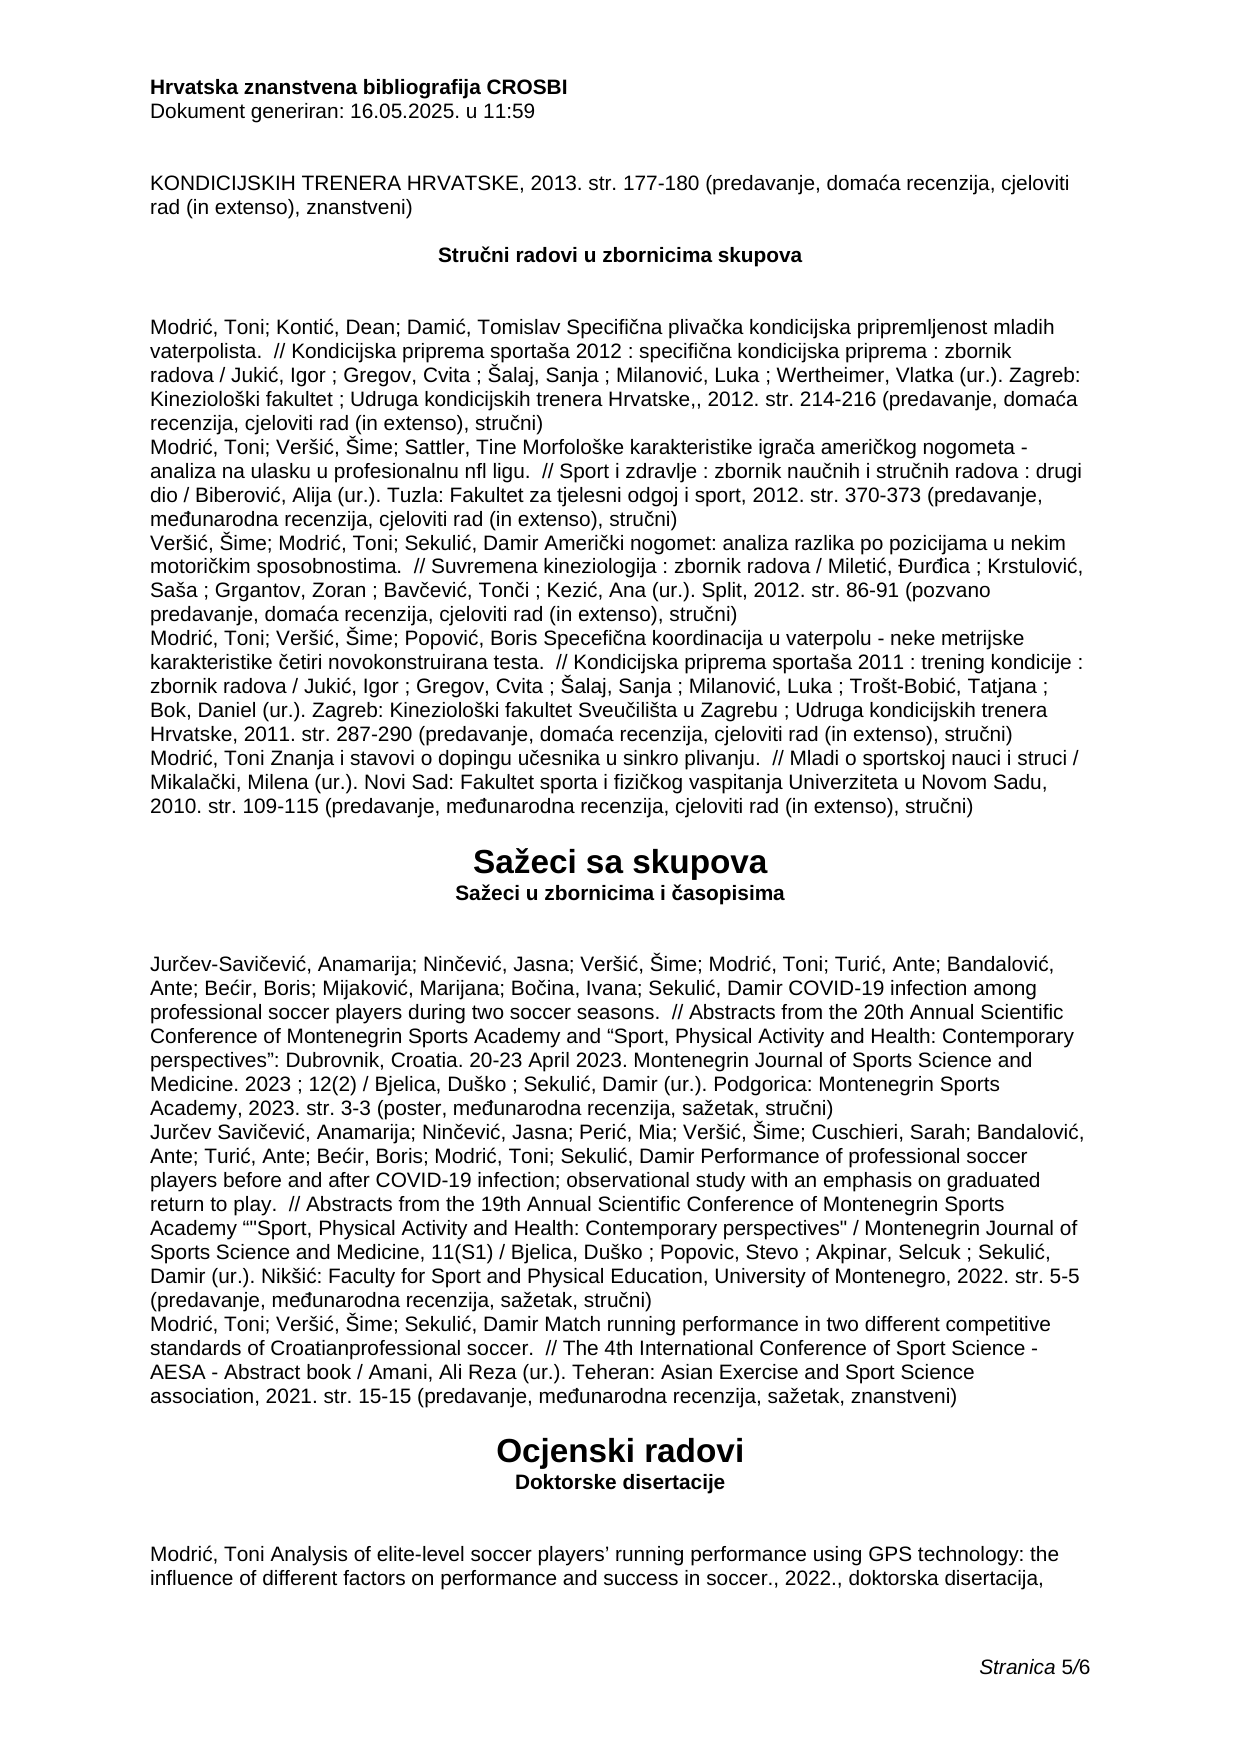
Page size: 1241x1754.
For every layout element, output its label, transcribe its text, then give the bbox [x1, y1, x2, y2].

text Modrić, Toni; Kontić, Dean; Damić, Tomislav [150, 315, 1090, 434]
text Modrić, Toni; Veršić, Šime; Sattler, Tine [150, 434, 1090, 530]
text Jurčev Savičević, Anamarija; Ninčević, Jasna; Perić, Mia; Veršić, Šime; Cuschieri, Sarah; Bandalović, Ante; Turić, Ante; Bećir, Boris; Modrić, Toni; Sekulić, Damir [150, 1120, 1090, 1312]
text Jurčev-Savičević, Anamarija; Ninčević, Jasna; Veršić, Šime; Modrić, Toni; Turić, Ante; Bandalović, Ante; Bećir, Boris; Mijaković, Marijana; Bočina, Ivana; Sekulić, Damir [150, 952, 1090, 1120]
subtitle Sažeci u zbornicima i časopisima [150, 880, 1090, 904]
text Modrić, Toni [150, 746, 1090, 818]
text Modrić, Toni; Veršić, Šime; Sekulić, Damir [150, 1312, 1090, 1407]
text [150, 171, 1090, 219]
subtitle Sažeci sa skupova [150, 842, 1090, 880]
text Veršić, Šime; Modrić, Toni; Sekulić, Damir [150, 530, 1090, 626]
subtitle Stručni radovi u zbornicima skupova [150, 243, 1090, 267]
text Modrić, Toni [150, 1542, 1090, 1589]
text Modrić, Toni; Veršić, Šime; Popović, Boris [150, 626, 1090, 746]
subtitle Doktorske disertacije [150, 1470, 1090, 1494]
subtitle Ocjenski radovi [150, 1431, 1090, 1470]
